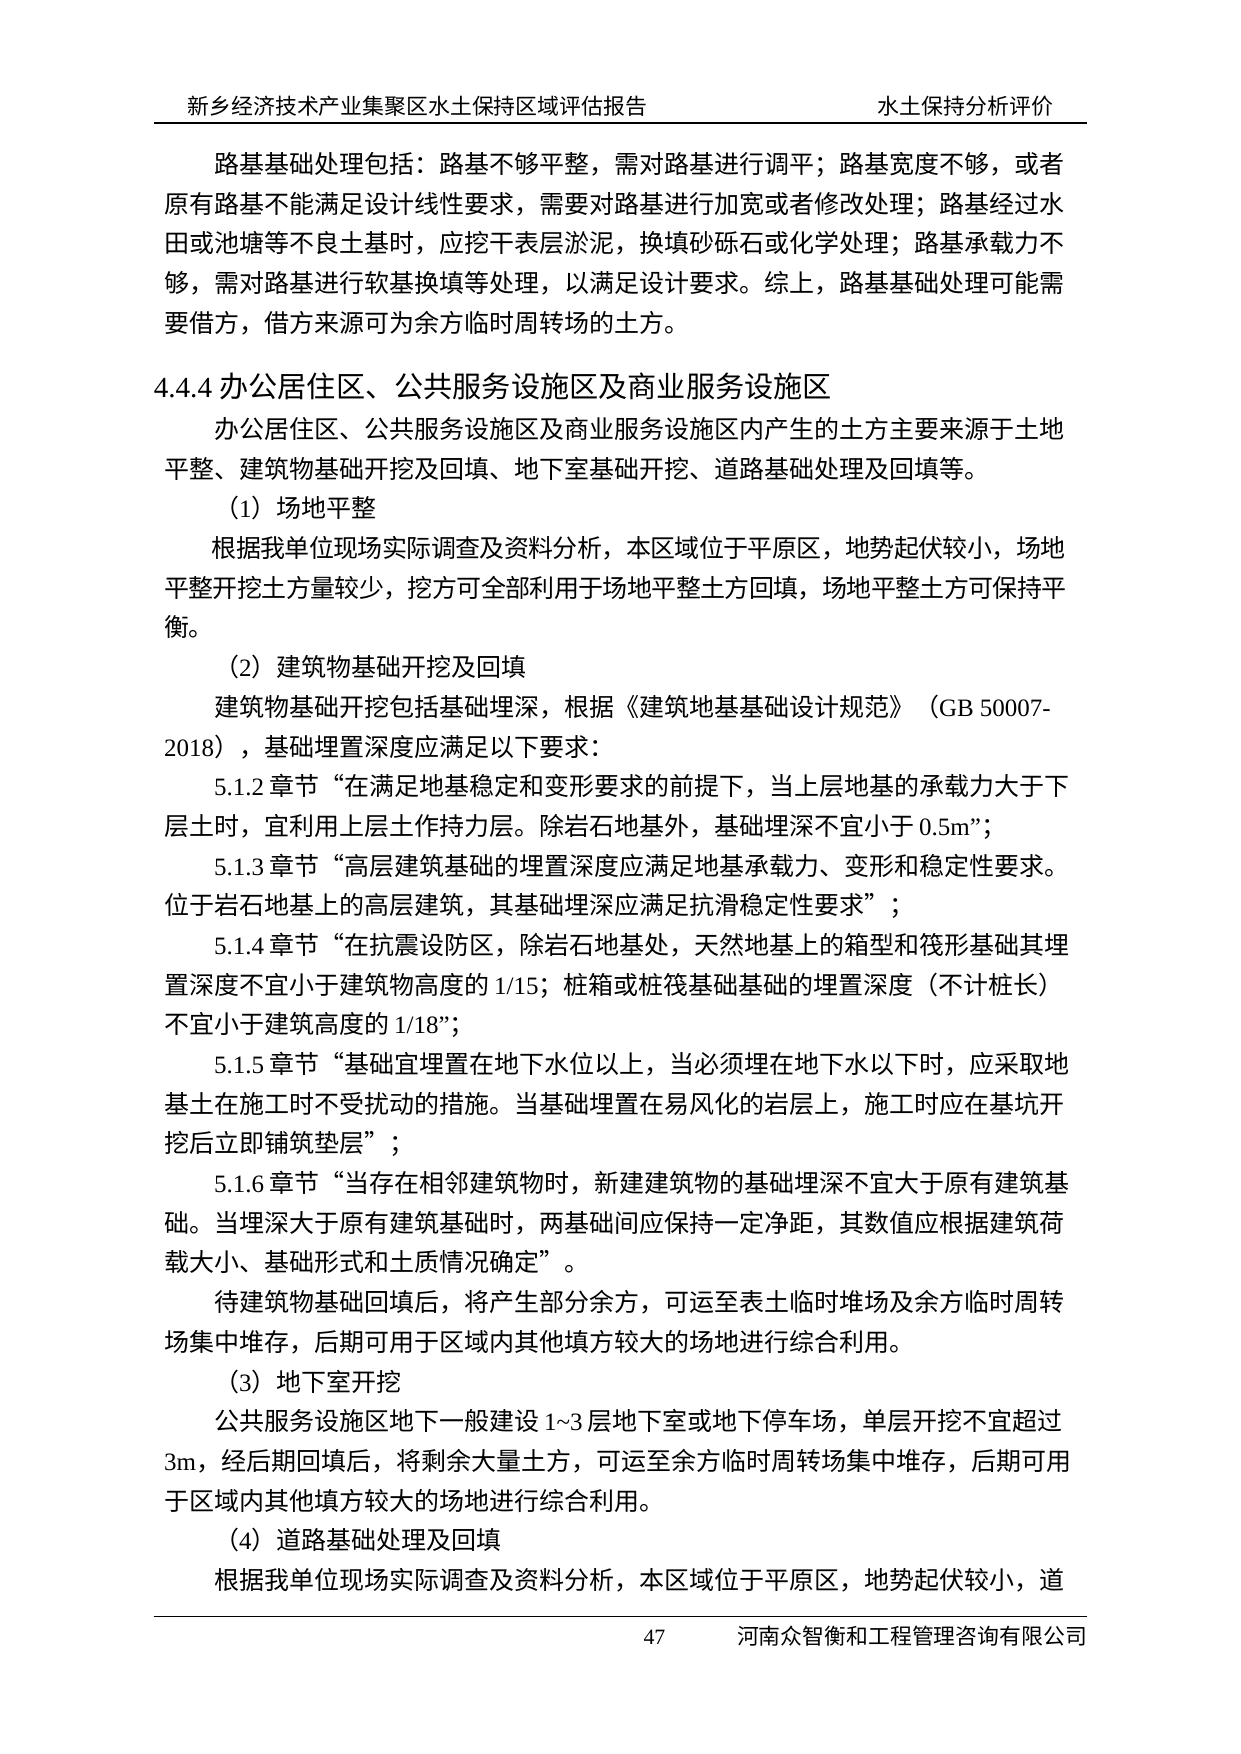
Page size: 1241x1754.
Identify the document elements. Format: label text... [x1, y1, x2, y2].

text 5.1.4章节“在抗震设防区，除岩石地基处，天然地基上的箱型和筏形基础其埋置深度不宜小于建筑物高度的1/15；桩箱或桩筏基础基础的埋置深度（不计桩长）不宜小于建筑高度的1/18”； [164, 924, 1076, 1043]
subtitle 4.4.4 办公居住区、公共服务设施区及商业服务设施区 [153, 354, 1087, 408]
text （3）地下室开挖 [164, 1360, 1076, 1400]
text （1）场地平整 [164, 487, 1076, 527]
text 路基基础处理包括：路基不够平整，需对路基进行调平；路基宽度不够，或者原有路基不能满足设计线性要求，需要对路基进行加宽或者修改处理；路基经过水田或池塘等不良土基时，应挖干表层淤泥，换填砂砾石或化学处理；路基承载力不够，需对路基进行软基换填等处理，以满足设计要求。综上，路基基础处理可能需要借方，借方来源可为余方临时周转场的土方。 [164, 143, 1076, 341]
text 5.1.5章节“基础宜埋置在地下水位以上，当必须埋在地下水以下时，应采取地基土在施工时不受扰动的措施。当基础埋置在易风化的岩层上，施工时应在基坑开挖后立即铺筑垫层”； [164, 1043, 1076, 1162]
text 5.1.2章节“在满足地基稳定和变形要求的前提下，当上层地基的承载力大于下层土时，宜利用上层土作持力层。除岩石地基外，基础埋深不宜小于0.5m”； [164, 765, 1076, 844]
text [164, 1559, 1076, 1598]
text 待建筑物基础回填后，将产生部分余方，可运至表土临时堆场及余方临时周转场集中堆存，后期可用于区域内其他填方较大的场地进行综合利用。 [164, 1281, 1076, 1360]
text 根据我单位现场实际调查及资料分析，本区域位于平原区，地势起伏较小，场地平整开挖土方量较少，挖方可全部利用于场地平整土方回填，场地平整土方可保持平衡。 [164, 527, 1076, 646]
text （2）建筑物基础开挖及回填 [164, 646, 1076, 686]
text （4）道路基础处理及回填 [164, 1519, 1076, 1559]
text 办公居住区、公共服务设施区及商业服务设施区内产生的土方主要来源于土地平整、建筑物基础开挖及回填、地下室基础开挖、道路基础处理及回填等。 [164, 408, 1076, 487]
text 公共服务设施区地下一般建设1~3层地下室或地下停车场，单层开挖不宜超过3m，经后期回填后，将剩余大量土方，可运至余方临时周转场集中堆存，后期可用于区域内其他填方较大的场地进行综合利用。 [164, 1400, 1076, 1519]
text 5.1.3章节“高层建筑基础的埋置深度应满足地基承载力、变形和稳定性要求。位于岩石地基上的高层建筑，其基础埋深应满足抗滑稳定性要求”； [164, 844, 1076, 924]
text 5.1.6章节“当存在相邻建筑物时，新建建筑物的基础埋深不宜大于原有建筑基础。当埋深大于原有建筑基础时，两基础间应保持一定净距，其数值应根据建筑荷载大小、基础形式和土质情况确定”。 [164, 1162, 1076, 1281]
text 建筑物基础开挖包括基础埋深，根据《建筑地基基础设计规范》（GB 50007-2018），基础埋置深度应满足以下要求： [164, 686, 1076, 765]
